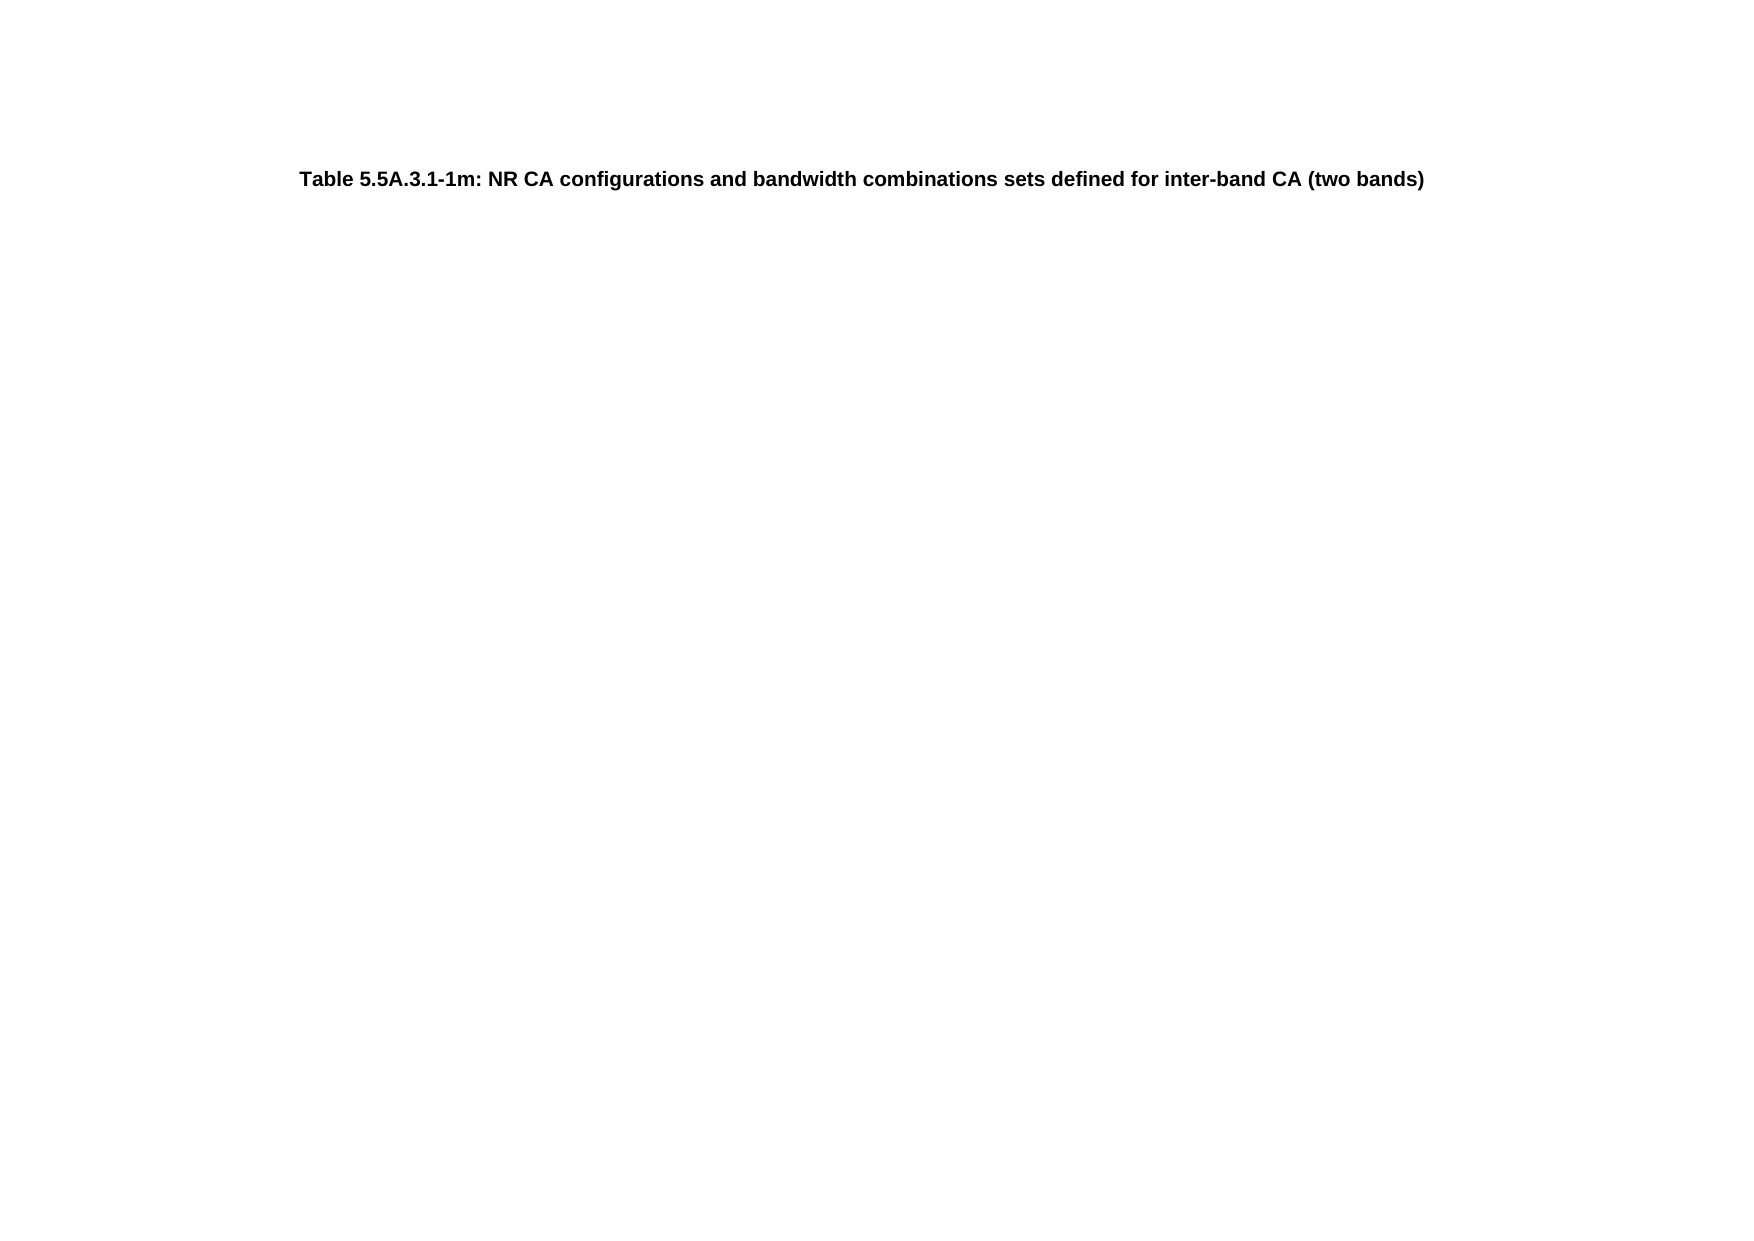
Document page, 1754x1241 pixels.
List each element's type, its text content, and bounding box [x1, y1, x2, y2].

text Table 5.5A.3.1-1m: NR CA configurations and bandwidth combinations sets defined for inter-band CA (two bands) [118, 167, 1606, 191]
